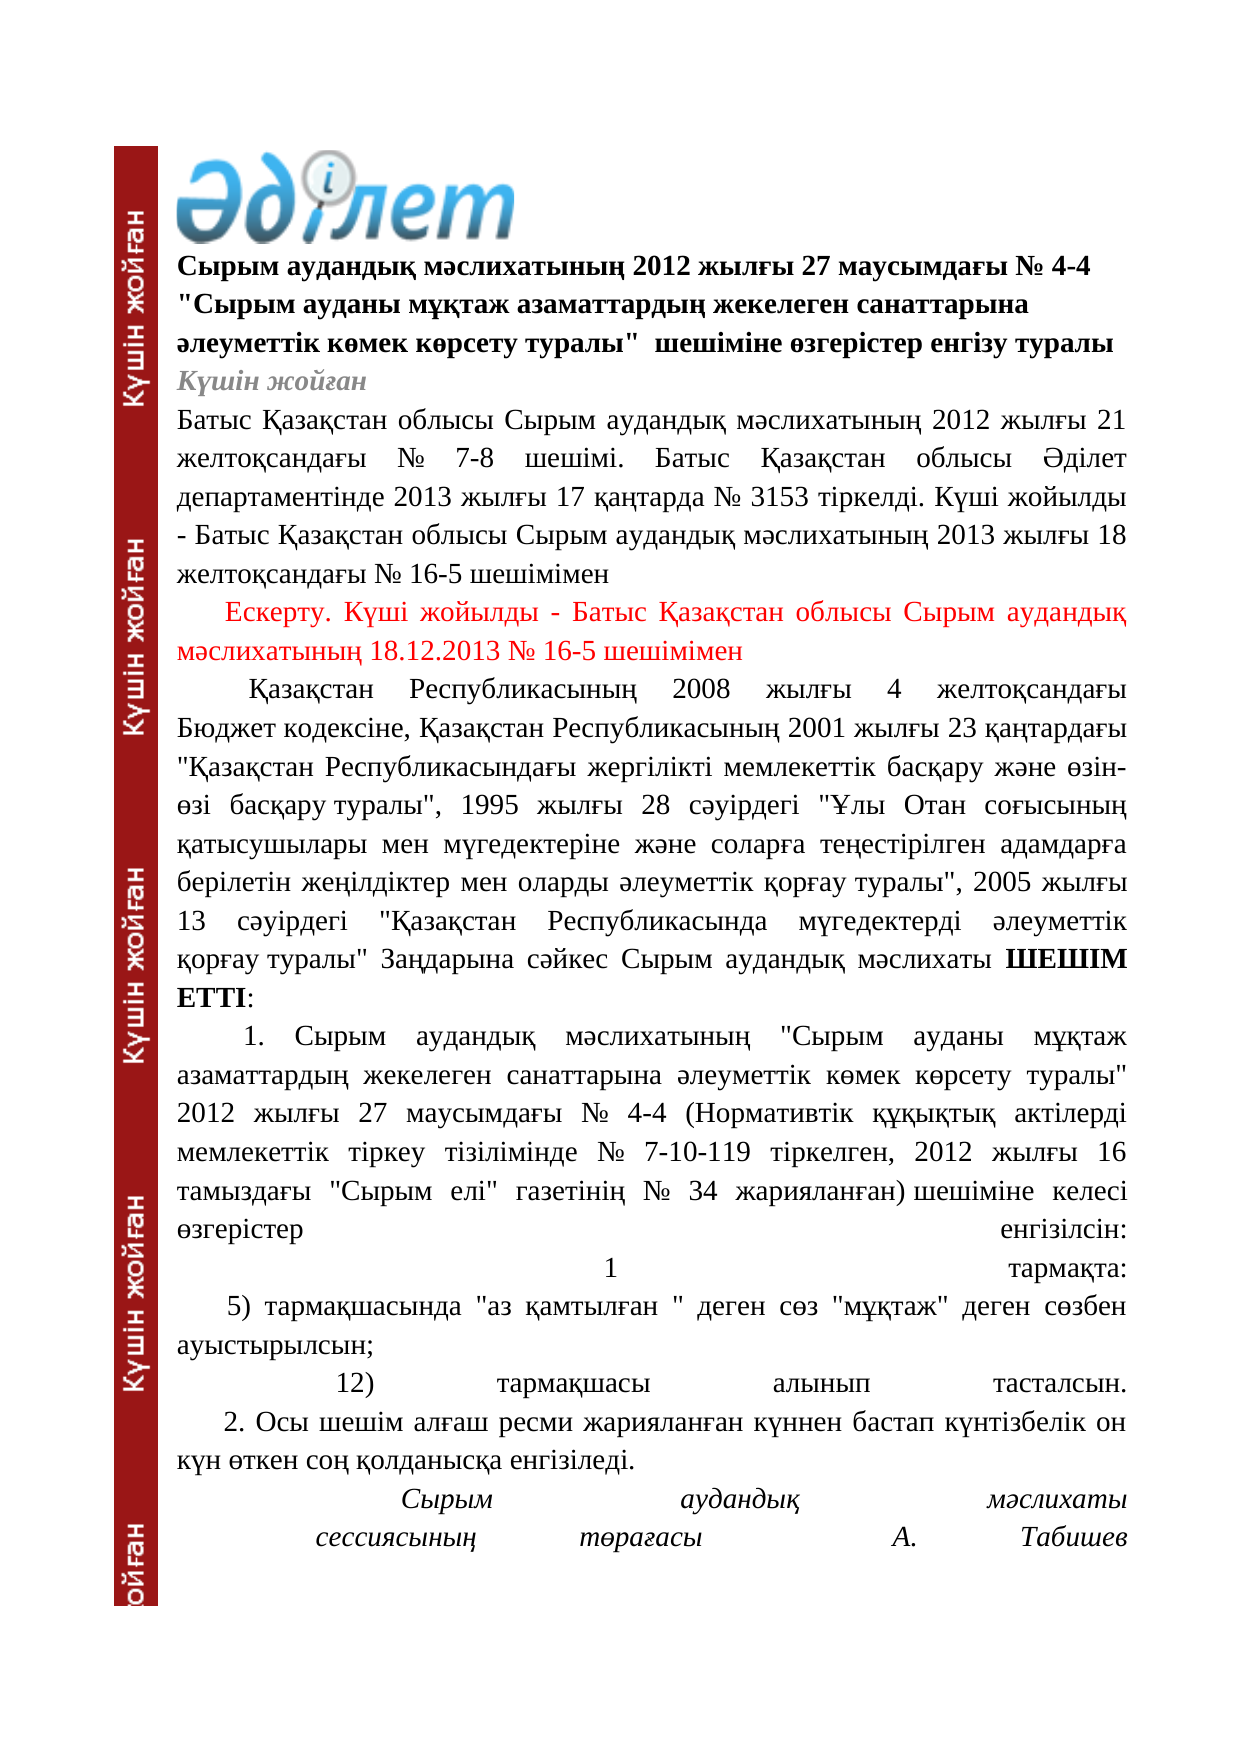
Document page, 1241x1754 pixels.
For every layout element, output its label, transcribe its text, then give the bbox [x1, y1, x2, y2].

picture [114, 146, 158, 248]
picture [176, 150, 515, 244]
text Сырым аудандық мәслихаты сессиясының төрағасы А. Табишев Сырым аудандық мәслихатының хатшысы А. Галимов [112, 1481, 1128, 1553]
text Қазақстан Республикасының 2008 жылғы 4 желтоқсандағы Бюджет кодексіне, Қазақстан Республикасының 2001 жылғы 23 қаңтардағы "Қазақстан Республикасындағы жергілікті мемлекеттік басқару және өзін-өзі басқару туралы", 1995 жылғы 28 сәуірдегі "Ұлы Отан соғысының қатысушылары мен мүгедектеріне және соларға теңестірілген адамдарға берілетін жеңілдіктер мен оларды әлеуметтік қорғау туралы", 2005 жылғы 13 сәуірдегі "Қазақстан Республикасында мүгедектерді әлеуметтік қорғау туралы" Заңдарына сәйкес Сырым аудандық мәслихаты ШЕШІМ ЕТТІ: 1. Сырым аудандық мәслихатының "Сырым ауданы мұқтаж азаматтардың жекелеген санаттарына әлеуметтік көмек көрсету туралы" 2012 жылғы 27 маусымдағы № 4-4 (Нормативтік құқықтық актілерді мемлекеттік тіркеу тізілімінде № 7-10-119 тіркелген, 2012 жылғы 16 тамыздағы "Сырым елі" газетінің № 34 жарияланған) шешіміне келесі өзгерістер енгізілсін: 1 тармақта: 5) тармақшасында "аз қамтылған " деген сөз "мұқтаж" деген сөзбен ауыстырылсын; 12) тармақшасы алынып тасталсын. 2. Осы шешім алғаш ресми жарияланған күннен бастап күнтізбелік он күн өткен соң қолданысқа енгізіледі. [112, 672, 1128, 1476]
picture [114, 589, 158, 594]
picture [114, 667, 158, 672]
picture [114, 397, 158, 402]
text Күшін жойған [112, 363, 1128, 397]
text Ескерту. Күші жойылды - Батыс Қазақстан облысы Сырым аудандық мәслихатының 18.12.2013 № 16-5 шешімімен [112, 594, 1128, 667]
text Сырым аудандық мәслихатының 2012 жылғы 27 маусымдағы № 4-4 "Сырым ауданы мұқтаж азаматтардың жекелеген санаттарына әлеуметтік көмек көрсету туралы" шешіміне өзгерістер енгізу туралы [112, 248, 1128, 358]
picture [114, 1476, 158, 1481]
picture [114, 1553, 158, 1606]
text Батыс Қазақстан облысы Сырым аудандық мәслихатының 2012 жылғы 21 желтоқсандағы № 7-8 шешімі. Батыс Қазақстан облысы Әділет департаментінде 2013 жылғы 17 қаңтарда № 3153 тіркелді. Күші жойылды - Батыс Қазақстан облысы Сырым аудандық мәслихатының 2013 жылғы 18 желтоқсандағы № 16-5 шешімімен [112, 402, 1128, 589]
picture [114, 358, 158, 363]
